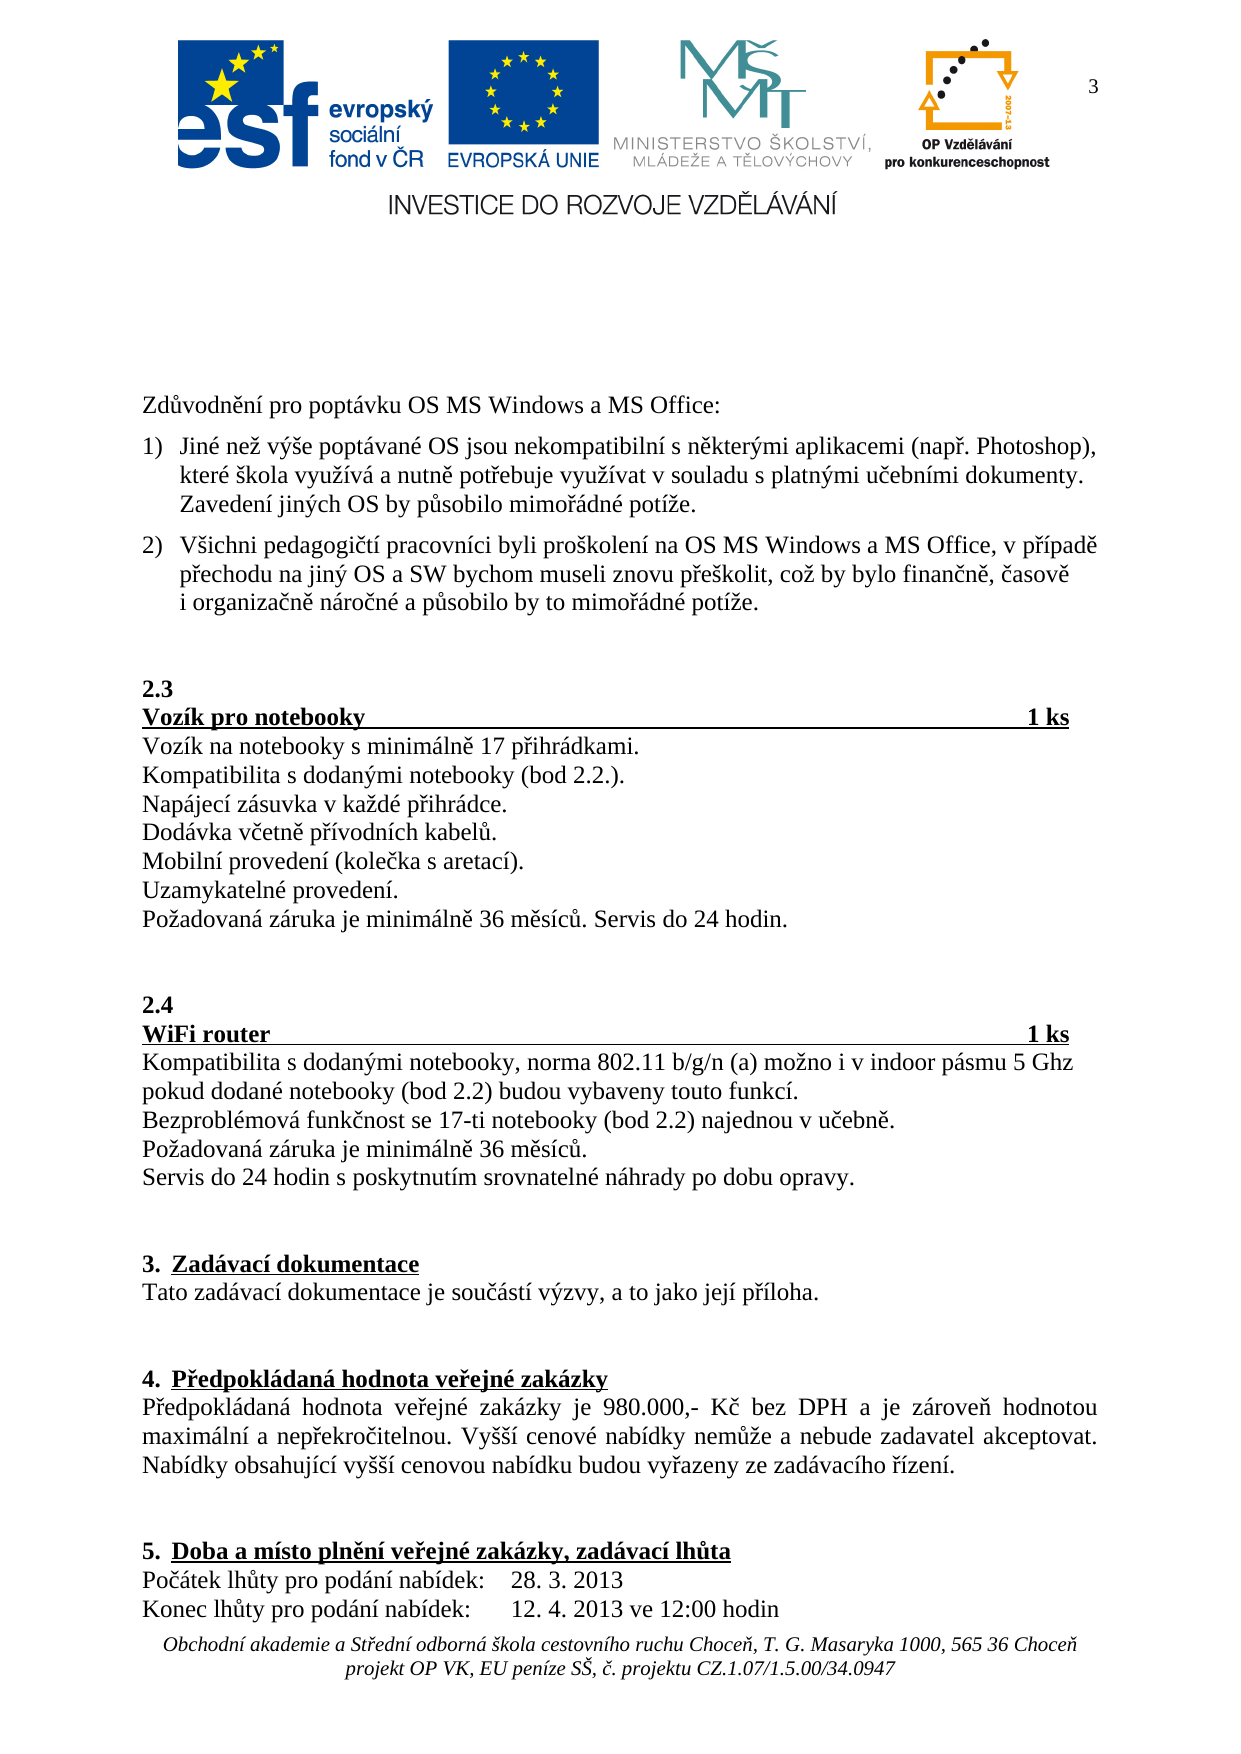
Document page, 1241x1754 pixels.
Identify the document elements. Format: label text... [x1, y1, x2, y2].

list Jiné než výše poptávané OS jsou nekompatibilní s některými aplikacemi (např. Photoshop), které škola využívá a nutně potřebuje využívat v souladu s platnými učebními dokumenty. Zavedení jiných OS by působilo mimořádné potíže. [142, 431, 1098, 517]
picture [131, 0, 1109, 247]
text Napájecí zásuvka v každé přihrádce. [142, 789, 1098, 817]
list Předpokládaná hodnota veřejné zakázky [142, 1364, 1098, 1392]
text Kompatibilita s dodanými notebooky (bod 2.2.). [142, 760, 1098, 789]
list Všichni pedagogičtí pracovníci byli proškolení na OS MS Windows a MS Office, v případě přechodu na jiný OS a SW bychom museli znovu přeškolit, což by bylo finančně, časově i organizačně náročné a působilo by to mimořádné potíže. [142, 530, 1098, 616]
text 2.3 [142, 674, 1098, 702]
text Požadovaná záruka je minimálně 36 měsíců. Servis do 24 hodin. [142, 904, 1098, 932]
text Vozík pro notebooky 1 ks [142, 702, 1098, 731]
text Dodávka včetně přívodních kabelů. [142, 817, 1098, 846]
text Vozík na notebooky s minimálně 17 přihrádkami. [142, 731, 1098, 760]
text Mobilní provedení (kolečka s aretací). [142, 846, 1098, 875]
text Počátek lhůty pro podání nabídek: 28. 3. 2013 [142, 1565, 1098, 1594]
text Servis do 24 hodin s poskytnutím srovnatelné náhrady po dobu opravy. [142, 1162, 1098, 1191]
text Uzamykatelné provedení. [142, 875, 1098, 904]
list Doba a místo plnění veřejné zakázky, zadávací lhůta [142, 1536, 1098, 1565]
text WiFi router 1 ks [142, 1019, 1098, 1047]
text Konec lhůty pro podání nabídek: 12. 4. 2013 ve 12:00 hodin [142, 1594, 1098, 1622]
text Požadovaná záruka je minimálně 36 měsíců. [142, 1134, 1098, 1162]
text Kompatibilita s dodanými notebooky, norma 802.11 b/g/n (a) možno i v indoor pásmu 5 Ghz pokud dodané notebooky (bod 2.2) budou vybaveny touto funkcí. [142, 1047, 1098, 1105]
text Předpokládaná hodnota veřejné zakázky je 980.000,- Kč bez DPH a je zároveň hodnotou maximální a nepřekročitelnou. Vyšší cenové nabídky nemůže a nebude zadavatel akceptovat. Nabídky obsahující vyšší cenovou nabídku budou vyřazeny ze zadávacího řízení. [142, 1392, 1098, 1479]
text Zdůvodnění pro poptávku OS MS Windows a MS Office: [142, 390, 1098, 419]
list Zadávací dokumentace [142, 1249, 1098, 1277]
text Bezproblémová funkčnost se 17-ti notebooky (bod 2.2) najednou v učebně. [142, 1105, 1098, 1134]
text 2.4 [142, 990, 1098, 1019]
list Tato zadávací dokumentace je součástí výzvy, a to jako její příloha. [142, 1277, 1098, 1306]
